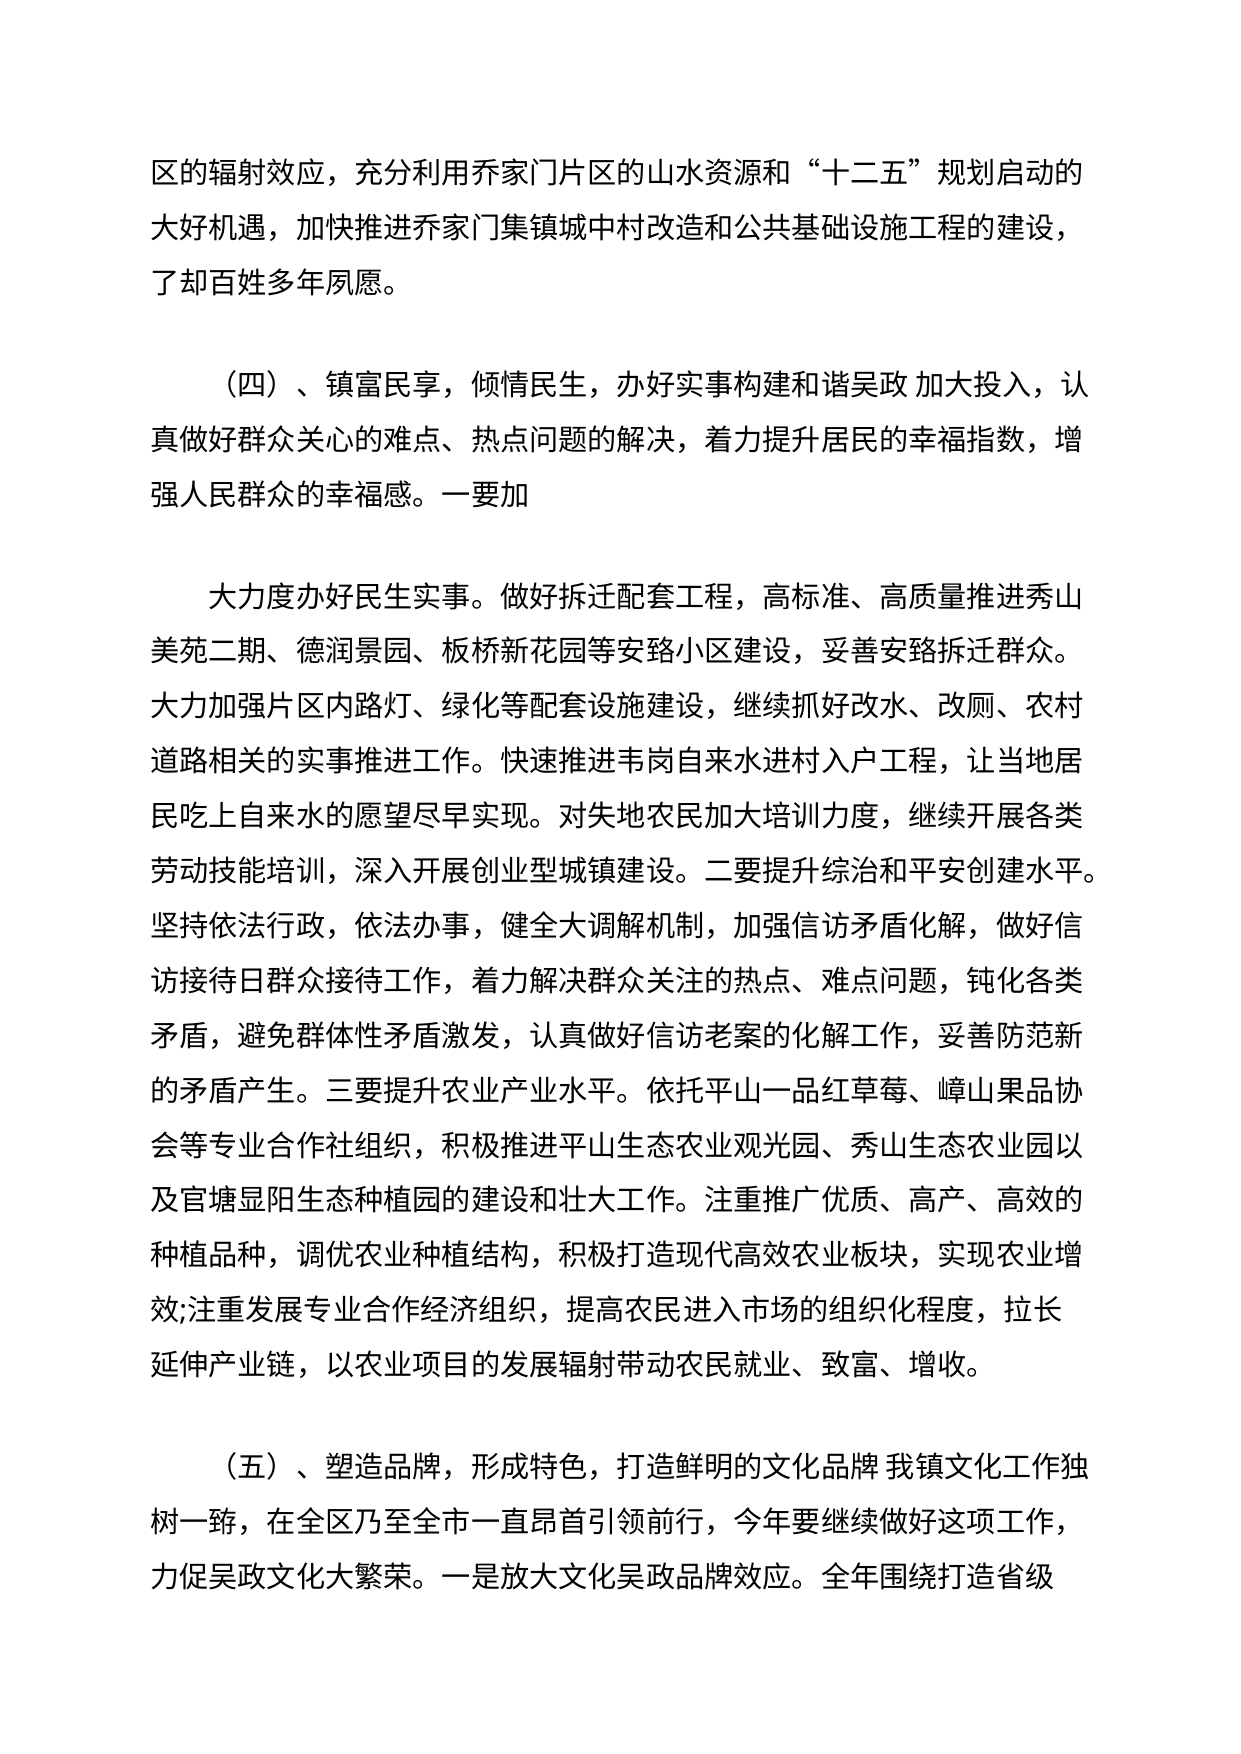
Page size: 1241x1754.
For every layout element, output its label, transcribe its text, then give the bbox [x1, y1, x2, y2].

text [150, 150, 1090, 302]
text （四）、镇富民享，倾情民生，办好实事构建和谐吴政 加大投入，认真做好群众关心的难点、热点问题的解决，着力提升居民的幸福指数，增强人民群众的幸福感。一要加 [150, 362, 1090, 514]
text 大力度办好民生实事。做好拆迁配套工程，高标准、高质量推进秀山美苑二期、德润景园、板桥新花园等安臵小区建设，妥善安臵拆迁群众。大力加强片区内路灯、绿化等配套设施建设，继续抓好改水、改厕、农村道路相关的实事推进工作。快速推进韦岗自来水进村入户工程，让当地居民吃上自来水的愿望尽早实现。对失地农民加大培训力度，继续开展各类劳动技能培训，深入开展创业型城镇建设。二要提升综治和平安创建水平。坚持依法行政，依法办事，健全大调解机制，加强信访矛盾化解，做好信访接待日群众接待工作，着力解决群众关注的热点、难点问题，钝化各类矛盾，避免群体性矛盾激发，认真做好信访老案的化解工作，妥善防范新的矛盾产生。三要提升农业产业水平。依托平山一品红草莓、嶂山果品协会等专业合作社组织，积极推进平山生态农业观光园、秀山生态农业园以及官塘显阳生态种植园的建设和壮大工作。注重推广优质、高产、高效的种植品种，调优农业种植结构，积极打造现代高效农业板块，实现农业增效;注重发展专业合作经济组织，提高农民进入市场的组织化程度，拉长延伸产业链，以农业项目的发展辐射带动农民就业、致富、增收。 [150, 573, 1090, 1384]
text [150, 1443, 1090, 1596]
